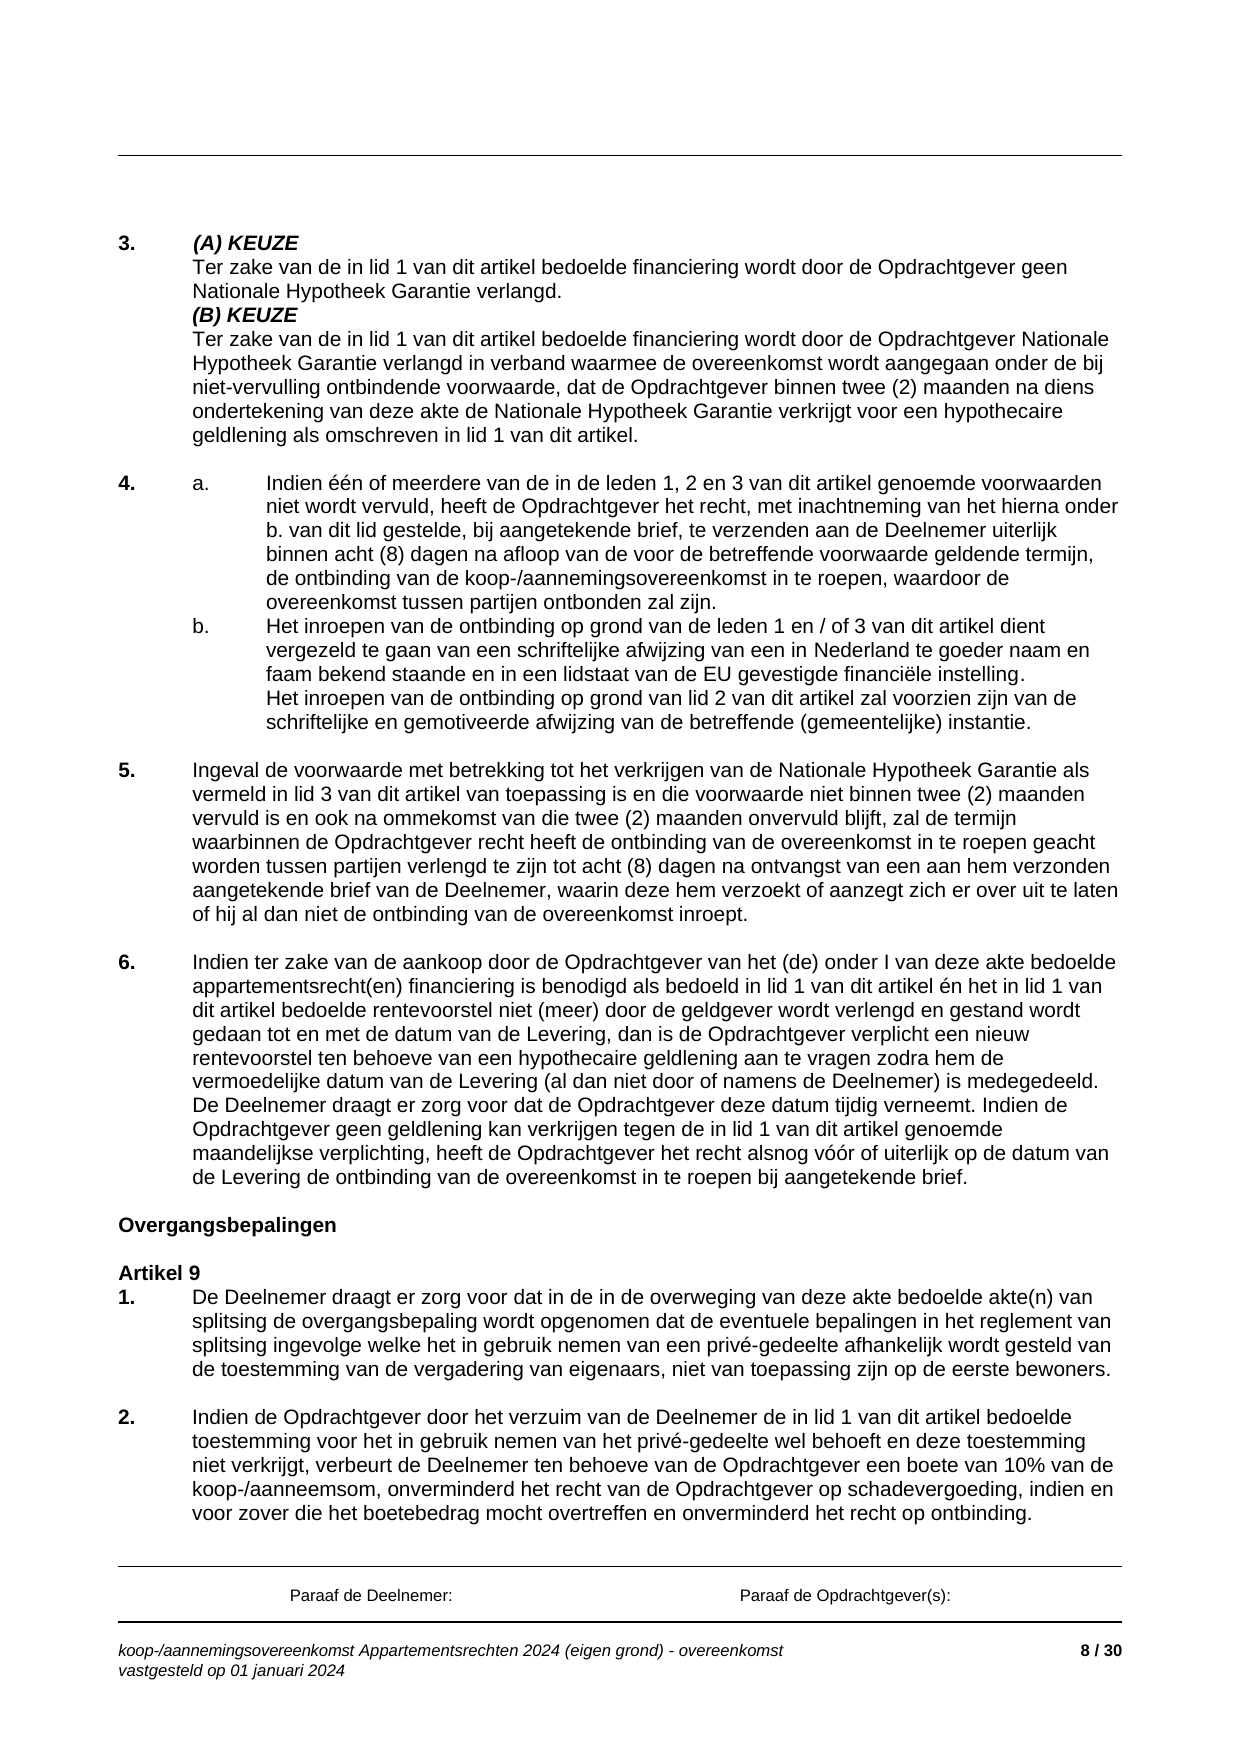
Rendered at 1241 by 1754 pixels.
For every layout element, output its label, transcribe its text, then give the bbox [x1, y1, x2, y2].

text (B) KEUZE [192, 303, 1122, 327]
text b. Het inroepen van de ontbinding op grond van de leden 1 en / of 3 van dit artikel dient vergezeld te gaan van een schriftelijke afwijzing van een in Nederland te goeder naam en faam bekend staande en in een lidstaat van de EU gevestigde financiële instelling. [192, 614, 1122, 686]
text Ter zake van de in lid 1 van dit artikel bedoelde financiering wordt door de Opdrachtgever geen Nationale Hypotheek Garantie verlangd. [192, 255, 1122, 303]
text Ter zake van de in lid 1 van dit artikel bedoelde financiering wordt door de Opdrachtgever Nationale Hypotheek Garantie verlangd in verband waarmee de overeenkomst wordt aangegaan onder de bij niet-vervulling ontbindende voorwaarde, dat de Opdrachtgever binnen twee (2) maanden na diens ondertekening van deze akte de Nationale Hypotheek Garantie verkrijgt voor een hypothecaire geldlening als omschreven in lid 1 van dit artikel. [192, 327, 1122, 446]
text 4. a. Indien één of meerdere van de in de leden 1, 2 en 3 van dit artikel genoemde voorwaarden niet wordt vervuld, heeft de Opdrachtgever het recht, met inachtneming van het hierna onder b. van dit lid gestelde, bij aangetekende brief, te verzenden aan de Deelnemer uiterlijk binnen acht (8) dagen na afloop van de voor de betreffende voorwaarde geldende termijn, de ontbinding van de koop-/aannemingsovereenkomst in te roepen, waardoor de overeenkomst tussen partijen ontbonden zal zijn. [118, 470, 1122, 614]
subtitle Artikel 9 [118, 1261, 1122, 1285]
text 6. Indien ter zake van de aankoop door de Opdrachtgever van het (de) onder I van deze akte bedoelde appartementsrecht(en) financiering is benodigd als bedoeld in lid 1 van dit artikel én het in lid 1 van dit artikel bedoelde rentevoorstel niet (meer) door de geldgever wordt verlengd en gestand wordt gedaan tot en met de datum van de Levering, dan is de Opdrachtgever verplicht een nieuw rentevoorstel ten behoeve van een hypothecaire geldlening aan te vragen zodra hem de vermoedelijke datum van de Levering (al dan niet door of namens de Deelnemer) is medegedeeld. De Deelnemer draagt er zorg voor dat de Opdrachtgever deze datum tijdig verneemt. Indien de Opdrachtgever geen geldlening kan verkrijgen tegen de in lid 1 van dit artikel genoemde maandelijkse verplichting, heeft de Opdrachtgever het recht alsnog vóór of uiterlijk op de datum van de Levering de ontbinding van de overeenkomst in te roepen bij aangetekende brief. [118, 949, 1122, 1189]
text 2. Indien de Opdrachtgever door het verzuim van de Deelnemer de in lid 1 van dit artikel bedoelde toestemming voor het in gebruik nemen van het privé-gedeelte wel behoeft en deze toestemming niet verkrijgt, verbeurt de Deelnemer ten behoeve van de Opdrachtgever een boete van 10% van de koop-/aanneemsom, onverminderd het recht van de Opdrachtgever op schadevergoeding, indien en voor zover die het boetebedrag mocht overtreffen en onverminderd het recht op ontbinding. [118, 1405, 1122, 1524]
text 1. De Deelnemer draagt er zorg voor dat in de in de overweging van deze akte bedoelde akte(n) van splitsing de overgangsbepaling wordt opgenomen dat de eventuele bepalingen in het reglement van splitsing ingevolge welke het in gebruik nemen van een privé-gedeelte afhankelijk wordt gesteld van de toestemming van de vergadering van eigenaars, niet van toepassing zijn op de eerste bewoners. [118, 1285, 1122, 1381]
text 5. Ingeval de voorwaarde met betrekking tot het verkrijgen van de Nationale Hypotheek Garantie als vermeld in lid 3 van dit artikel van toepassing is en die voorwaarde niet binnen twee (2) maanden vervuld is en ook na ommekomst van die twee (2) maanden onvervuld blijft, zal de termijn waarbinnen de Opdrachtgever recht heeft de ontbinding van de overeenkomst in te roepen geacht worden tussen partijen verlengd te zijn tot acht (8) dagen na ontvangst van een aan hem verzonden aangetekende brief van de Deelnemer, waarin deze hem verzoekt of aanzegt zich er over uit te laten of hij al dan niet de ontbinding van de overeenkomst inroept. [118, 758, 1122, 926]
text 3. (A) KEUZE [118, 231, 1122, 255]
text Het inroepen van de ontbinding op grond van lid 2 van dit artikel zal voorzien zijn van de schriftelijke en gemotiveerde afwijzing van de betreffende (gemeentelijke) instantie. [266, 686, 1122, 734]
subtitle Overgangsbepalingen [118, 1213, 1122, 1237]
